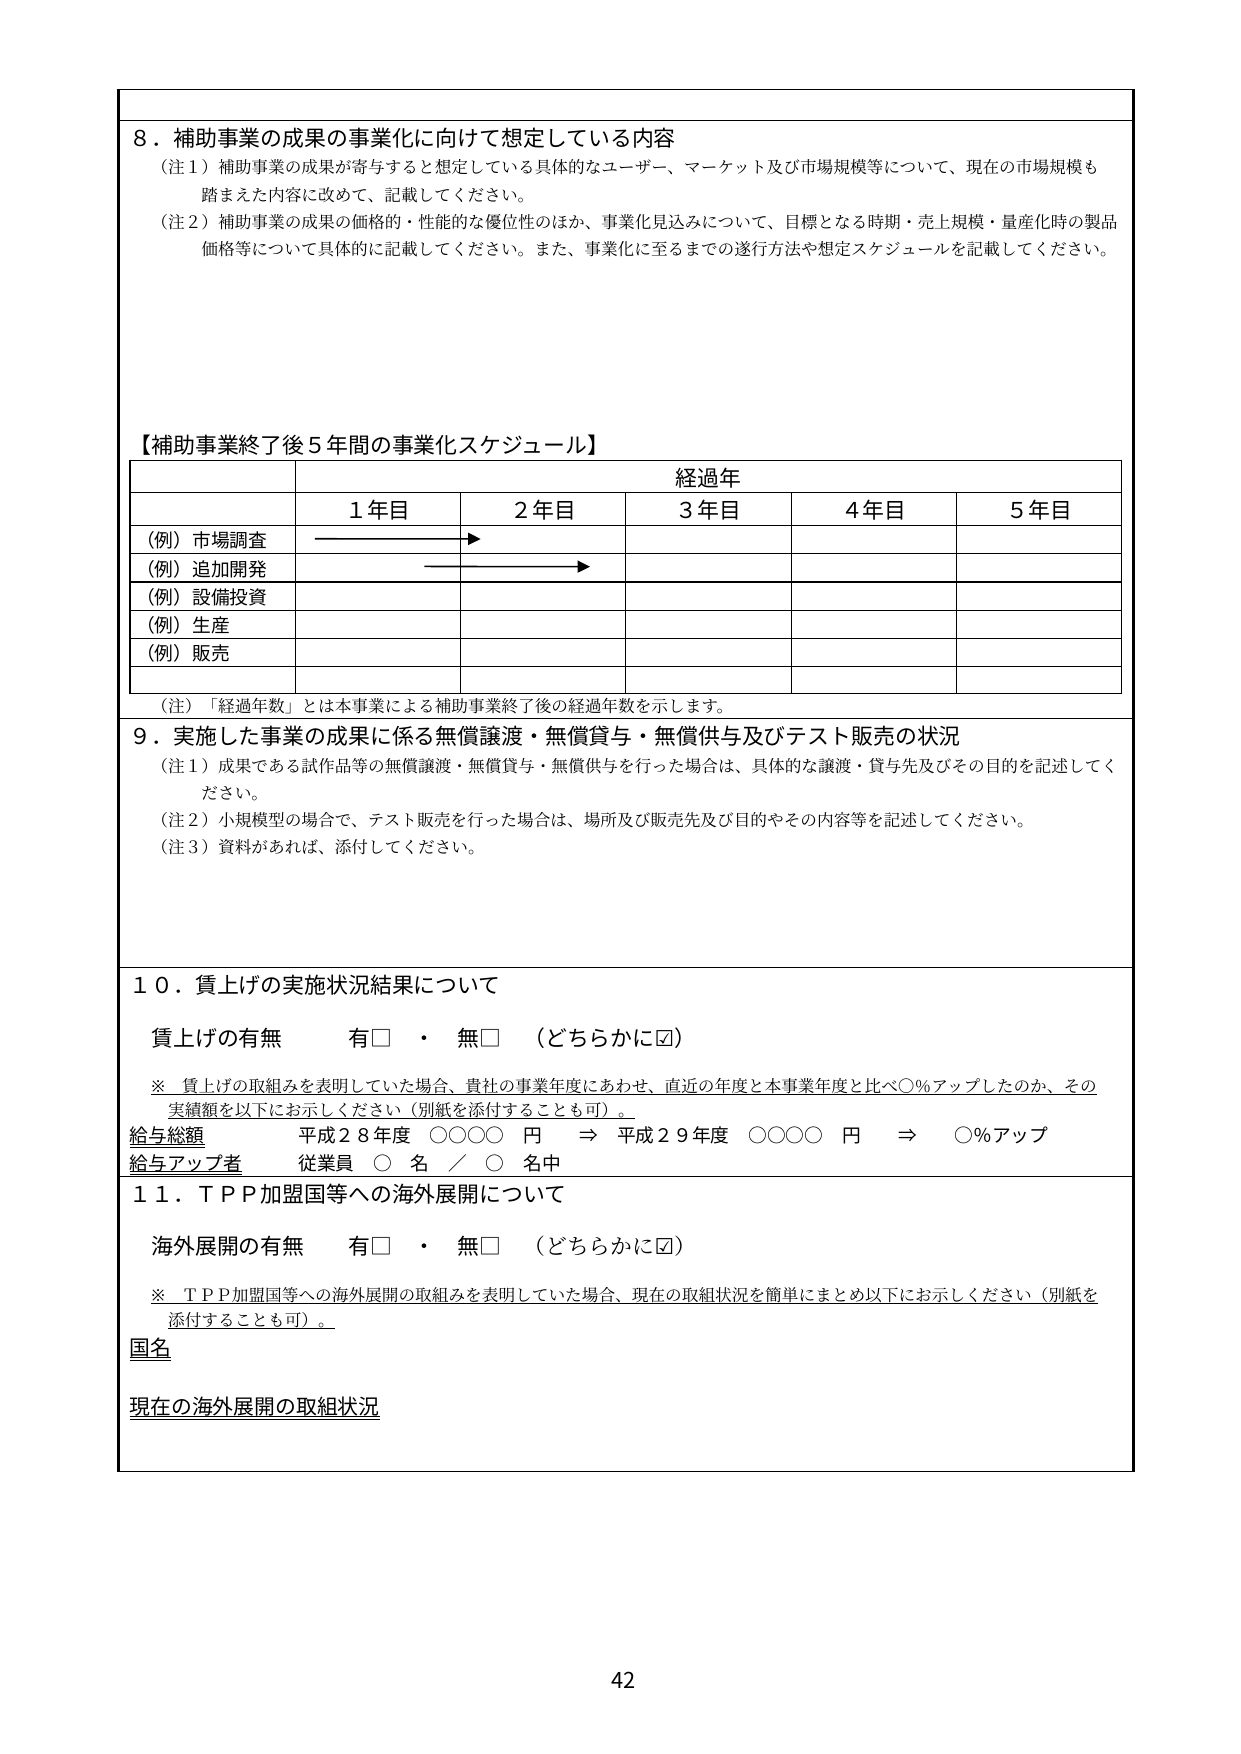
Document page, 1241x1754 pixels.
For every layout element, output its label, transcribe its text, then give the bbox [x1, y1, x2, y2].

table_cell 【補助事業終了後５年間の事業化スケジュール】 （注）「経過年数」とは本事業による補助事業終了後の経過年数を示します。 [120, 428, 1132, 718]
table_cell １０．賃上げの実施状況結果について 賃上げの有無 有□ ・ 無□ （どちらかに☑） ※ 賃上げの取組みを表明していた場合、貴社の事業年度にあわせ、直近の年度と本事業年度と比べ○％アップしたのか、その実績額を以下にお示しください（別紙を添付することも可）。 給与総額 平成２８年度 ○○○○ 円 ⇒ 平成２９年度 ○○○○ 円 ⇒ ○％アップ 給与アップ者 従業員 ○ 名 ／ ○ 名中 [120, 968, 1132, 1176]
table_cell １１．ＴＰＰ加盟国等への海外展開について 海外展開の有無 有□ ・ 無□ （どちらかに☑） ※ ＴＰＰ加盟国等への海外展開の取組みを表明していた場合、現在の取組状況を簡単にまとめ以下にお示しください（別紙を添付することも可）。 国名 現在の海外展開の取組状況 [120, 1177, 1132, 1471]
table_cell ８．補助事業の成果の事業化に向けて想定している内容 （注１）補助事業の成果が寄与すると想定している具体的なユーザー、マーケット及び市場規模等について、現在の市場規模も踏まえた内容に改めて、記載してください。 （注２）補助事業の成果の価格的・性能的な優位性のほか、事業化見込みについて、目標となる時期・売上規模・量産化時の製品価格等について具体的に記載してください。また、事業化に至るまでの遂行方法や想定スケジュールを記載してください。 [120, 121, 1132, 428]
table_cell ９．実施した事業の成果に係る無償譲渡・無償貸与・無償供与及びテスト販売の状況 （注１）成果である試作品等の無償譲渡・無償貸与・無償供与を行った場合は、具体的な譲渡・貸与先及びその目的を記述してください。 （注２）小規模型の場合で、テスト販売を行った場合は、場所及び販売先及び目的やその内容等を記述してください。 （注３）資料があれば、添付してください。 [120, 719, 1132, 967]
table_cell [120, 90, 1132, 119]
